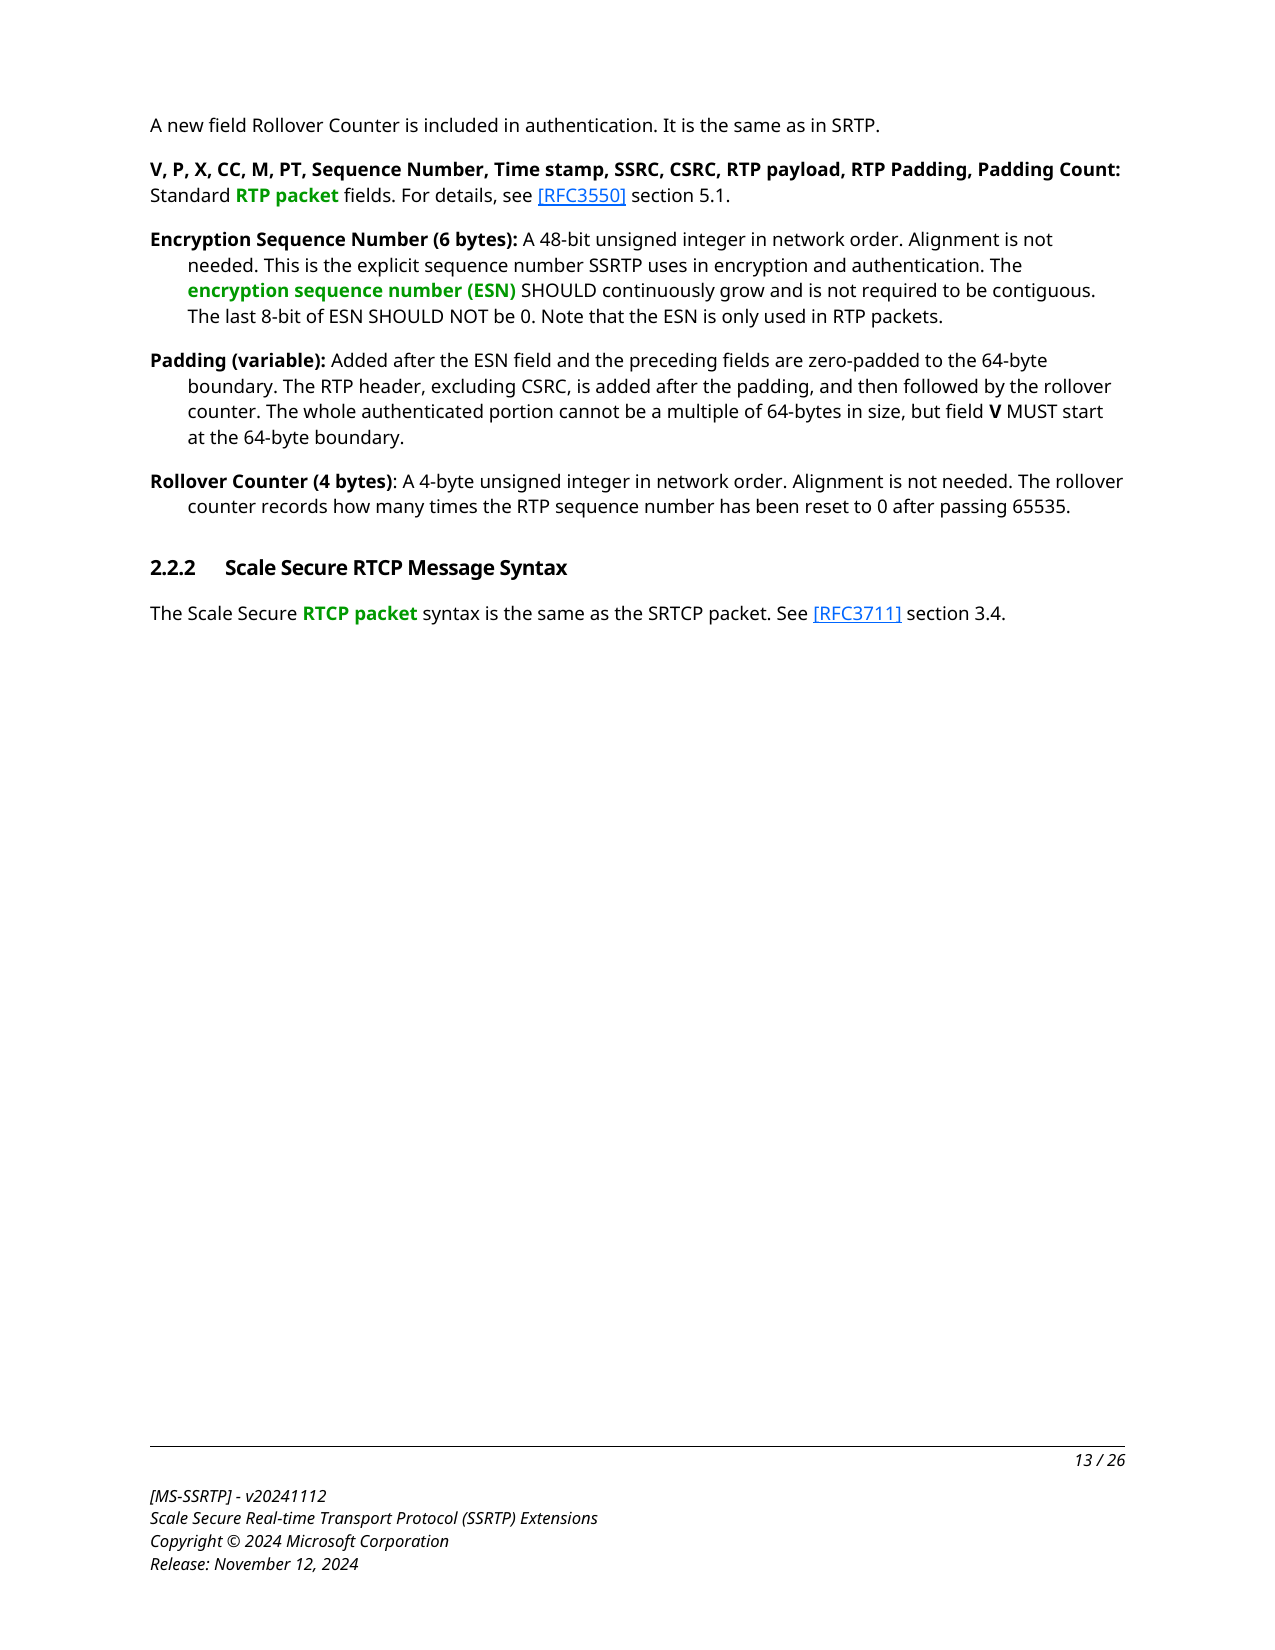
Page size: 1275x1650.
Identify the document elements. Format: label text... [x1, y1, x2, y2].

subtitle Scale Secure RTCP Message Syntax [150, 553, 1125, 581]
text Padding (variable): Added after the ESN field and the preceding fields are zero-padded to the 64-byte boundary. The RTP header, excluding CSRC, is added after the padding, and then followed by the rollover counter. The whole authenticated portion cannot be a multiple of 64-bytes in size, but field V MUST start at the 64-byte boundary. [150, 347, 1125, 449]
text A new field Rollover Counter is included in authentication. It is the same as in SRTP. [150, 112, 1125, 138]
text Rollover Counter (4 bytes): A 4-byte unsigned integer in network order. Alignment is not needed. The rollover counter records how many times the RTP sequence number has been reset to 0 after passing 65535. [150, 468, 1125, 519]
text Encryption Sequence Number (6 bytes): A 48-bit unsigned integer in network order. Alignment is not needed. This is the explicit sequence number SSRTP uses in encryption and authentication. The encryption sequence number (ESN) SHOULD continuously grow and is not required to be contiguous. The last 8-bit of ESN SHOULD NOT be 0. Note that the ESN is only used in RTP packets. [150, 227, 1125, 329]
text The Scale Secure RTCP packet syntax is the same as the SRTCP packet. See [RFC3711] section 3.4. [150, 600, 1125, 625]
text V, P, X, CC, M, PT, Sequence Number, Time stamp, SSRC, CSRC, RTP payload, RTP Padding, Padding Count: Standard RTP packet fields. For details, see [RFC3550] section 5.1. [150, 157, 1125, 208]
